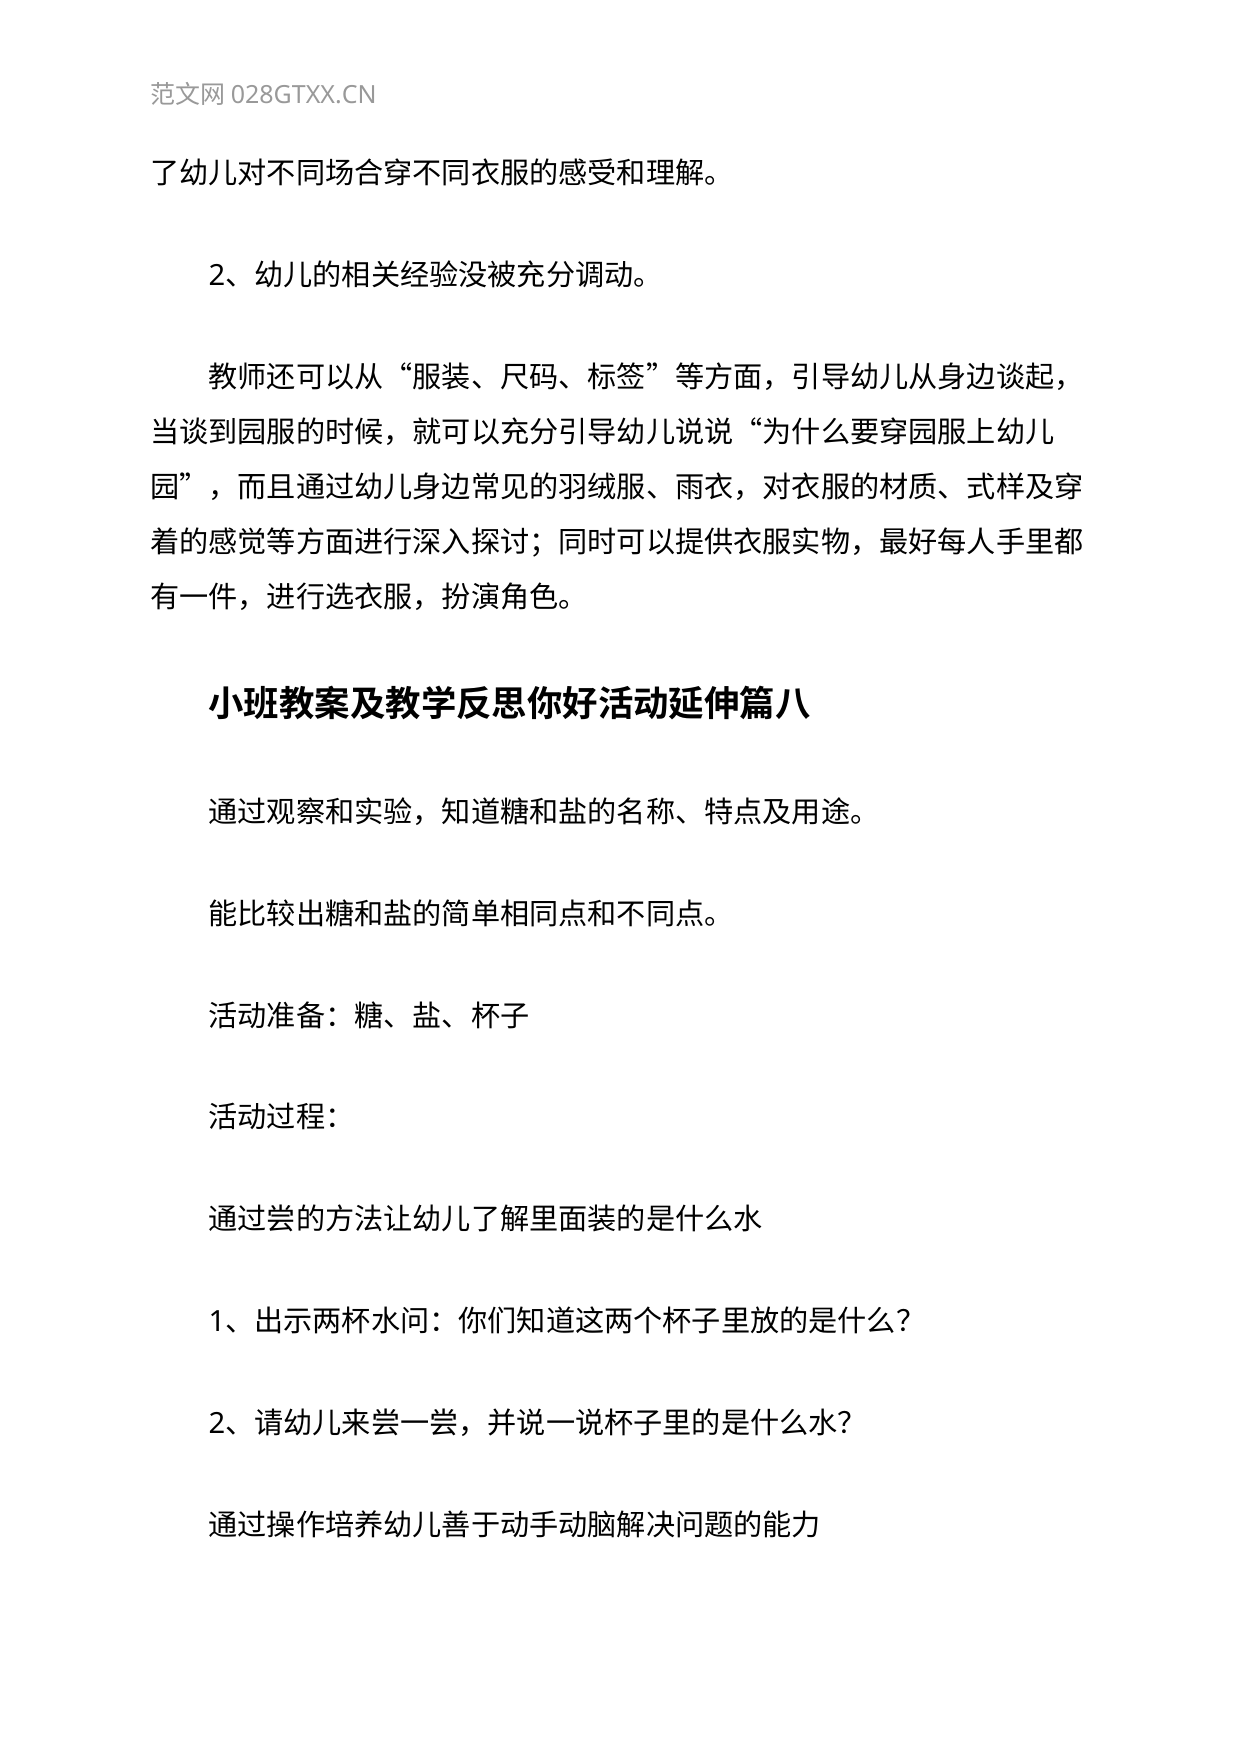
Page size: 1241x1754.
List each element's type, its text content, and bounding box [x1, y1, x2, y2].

text 小班教案及教学反思你好活动延伸篇八 [150, 675, 1090, 726]
text 通过操作培养幼儿善于动手动脑解决问题的能力 [150, 1501, 1090, 1544]
text 通过尝的方法让幼儿了解里面装的是什么水 [150, 1196, 1090, 1238]
text 通过观察和实验，知道糖和盐的名称、特点及用途。 [150, 788, 1090, 831]
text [150, 150, 1090, 192]
text 2、请幼儿来尝一尝，并说一说杯子里的是什么水？ [150, 1399, 1090, 1442]
text 2、幼儿的相关经验没被充分调动。 [150, 252, 1090, 294]
text 活动准备：糖、盐、杯子 [150, 992, 1090, 1034]
text 能比较出糖和盐的简单相同点和不同点。 [150, 890, 1090, 933]
text 活动过程： [150, 1094, 1090, 1136]
text 教师还可以从“服装、尺码、标签”等方面，引导幼儿从身边谈起，当谈到园服的时候，就可以充分引导幼儿说说“为什么要穿园服上幼儿园”，而且通过幼儿身边常见的羽绒服、雨衣，对衣服的材质、式样及穿着的感觉等方面进行深入探讨；同时可以提供衣服实物，最好每人手里都有一件，进行选衣服，扮演角色。 [150, 354, 1090, 616]
text 1、出示两杯水问：你们知道这两个杯子里放的是什么？ [150, 1297, 1090, 1340]
